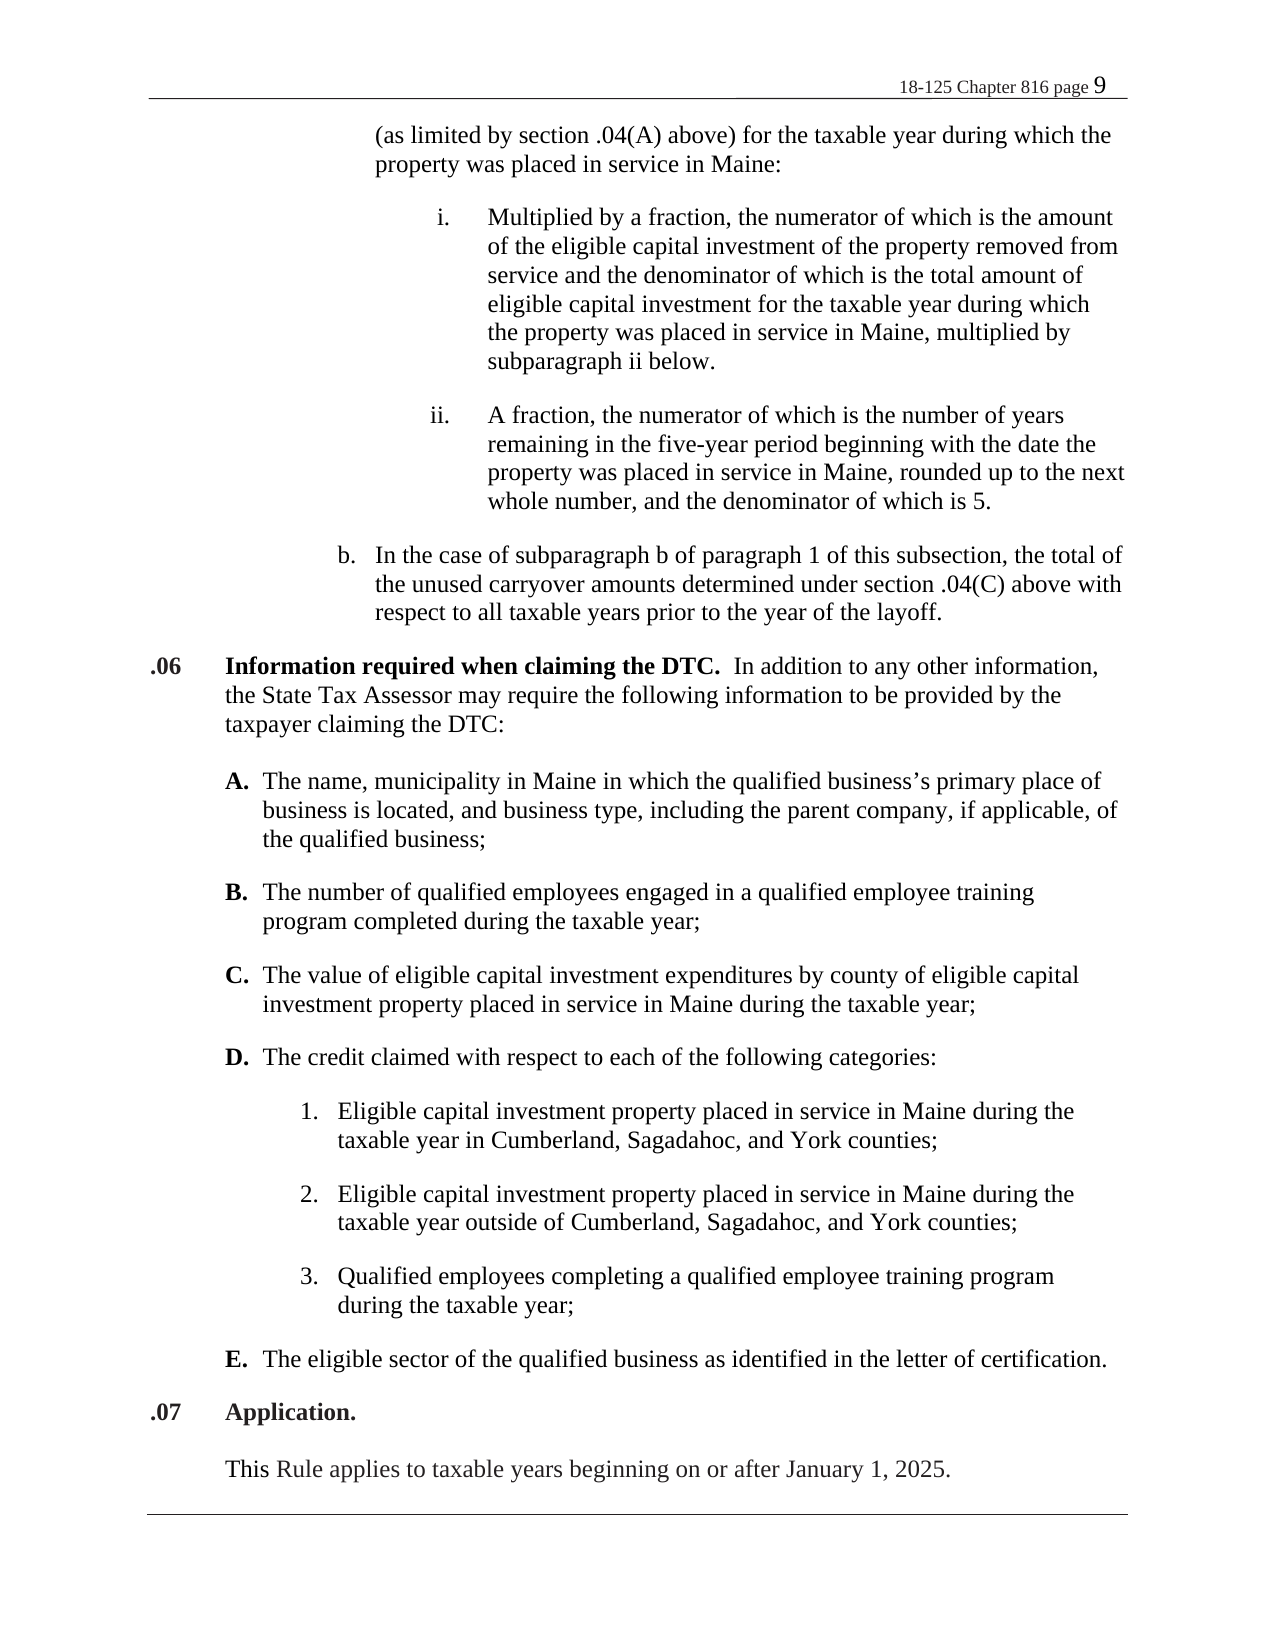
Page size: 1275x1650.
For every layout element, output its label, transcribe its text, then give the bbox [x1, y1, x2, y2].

list The credit claimed with respect to each of the following categories: [225, 1042, 1125, 1071]
list In the case of subparagraph b of paragraph 1 of this subsection, the total of the unused carryover amounts determined under section .04(C) above with respect to all taxable years prior to the year of the layoff. [337, 540, 1125, 626]
list Eligible capital investment property placed in service in Maine during the taxable year outside of Cumberland, Sagadahoc, and York counties; [300, 1179, 1125, 1236]
text .06 Information required when claiming the DTC. In addition to any other information, the State Tax Assessor may require the following information to be provided by the taxpayer claiming the DTC: [150, 651, 1125, 737]
text This Rule applies to taxable years beginning on or after January 1, 2025. [150, 1454, 1125, 1483]
list The value of eligible capital investment expenditures by county of eligible capital investment property placed in service in Maine during the taxable year; [225, 960, 1125, 1017]
list Eligible capital investment property placed in service in Maine during the taxable year in Cumberland, Sagadahoc, and York counties; [300, 1096, 1125, 1154]
list The name, municipality in Maine in which the qualified business’s primary place of business is located, and business type, including the parent company, if applicable, of the qualified business; [225, 766, 1125, 852]
list Qualified employees completing a qualified employee training program during the taxable year; [300, 1261, 1125, 1319]
list A fraction, the numerator of which is the number of years remaining in the five-year period beginning with the date the property was placed in service in Maine, rounded up to the next whole number, and the denominator of which is 5. [450, 400, 1125, 515]
list The number of qualified employees engaged in a qualified employee training program completed during the taxable year; [225, 877, 1125, 935]
list Multiplied by a fraction, the numerator of which is the amount of the eligible capital investment of the property removed from service and the denominator of which is the total amount of eligible capital investment for the taxable year during which the property was placed in service in Maine, multiplied by subparagraph ii below. [450, 202, 1125, 375]
list The eligible sector of the qualified business as identified in the letter of certification. [225, 1344, 1125, 1372]
subtitle .07 Application. [150, 1397, 1125, 1426]
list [337, 120, 1125, 177]
